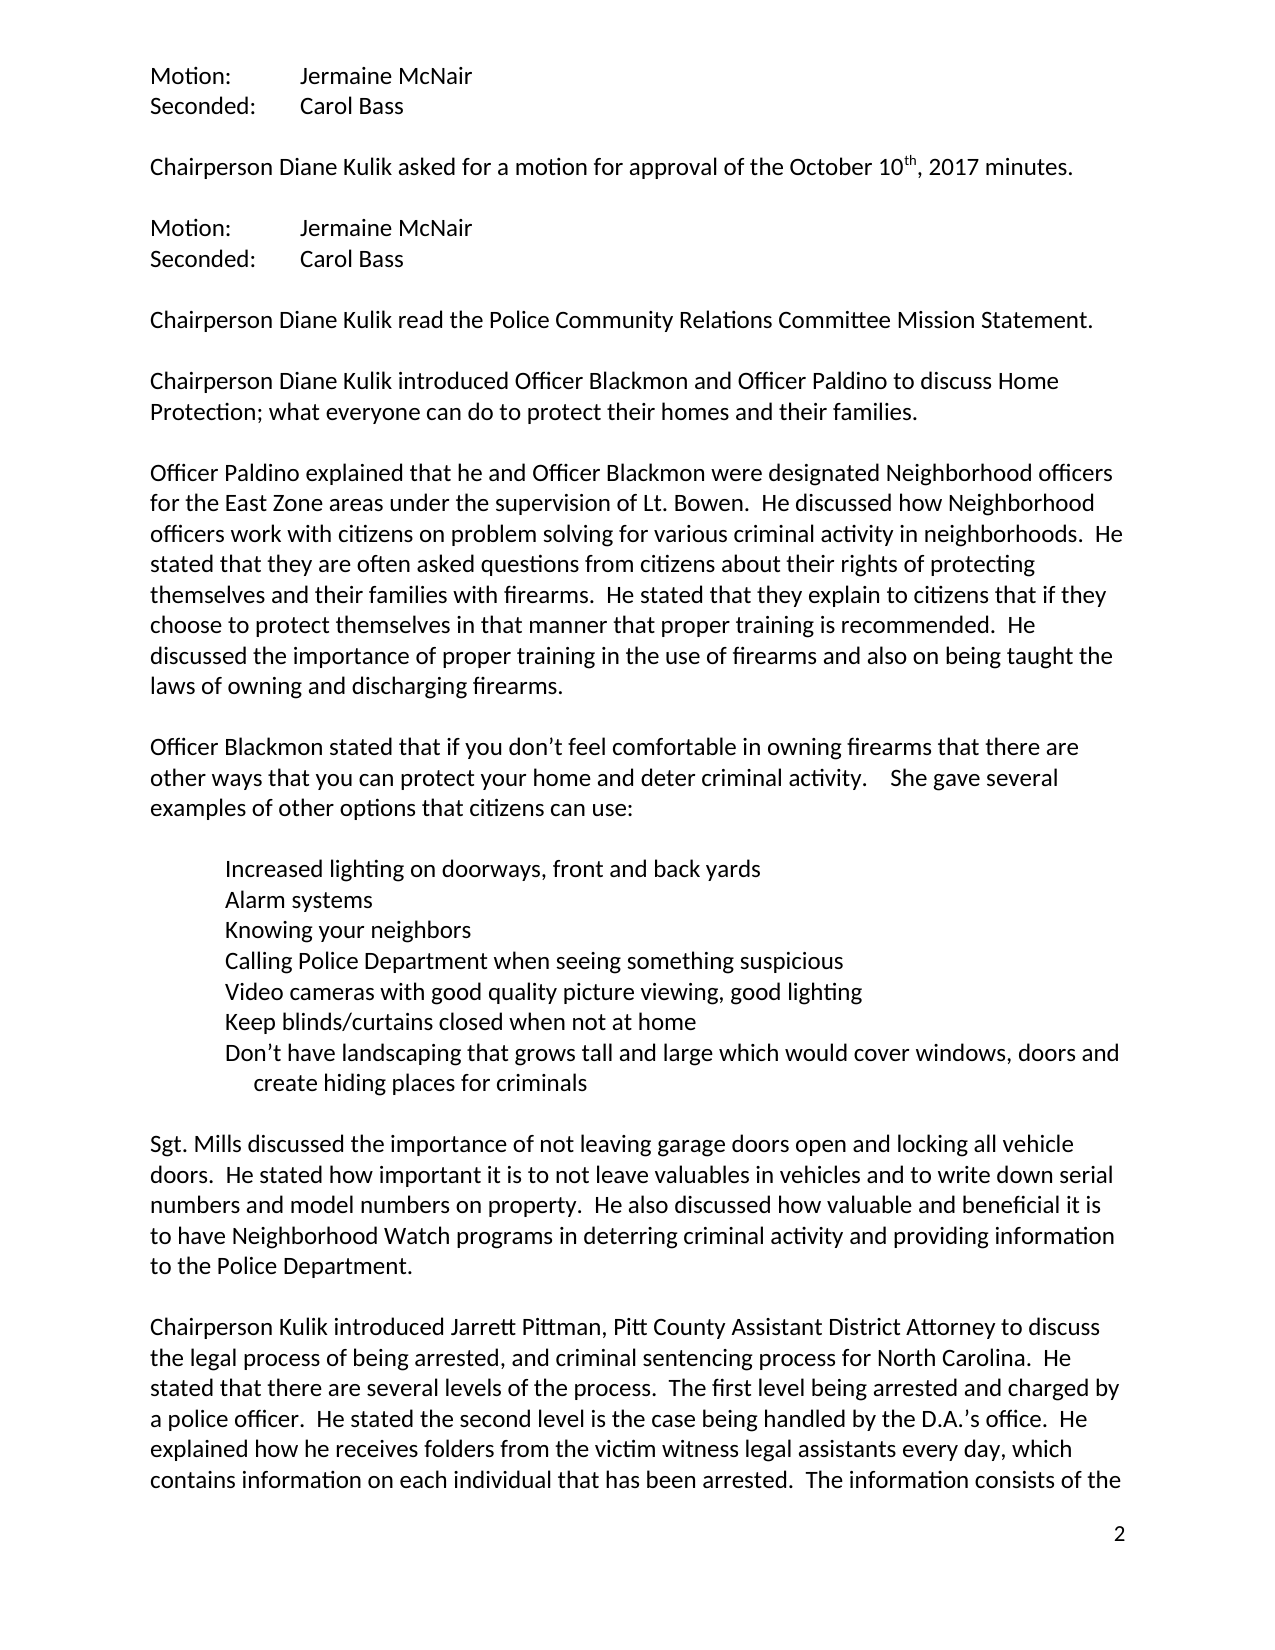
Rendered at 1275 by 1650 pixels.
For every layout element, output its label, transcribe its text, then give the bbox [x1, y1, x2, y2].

text Motion: Jermaine McNair [150, 60, 1125, 91]
text Increased lighting on doorways, front and back yards [150, 853, 1125, 884]
text Seconded: Carol Bass [150, 91, 1125, 121]
text Motion: Jermaine McNair [150, 213, 1125, 243]
text Seconded: Carol Bass [150, 243, 1125, 274]
text Don’t have landscaping that grows tall and large which would cover windows, doors and [150, 1037, 1125, 1067]
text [150, 1311, 1125, 1494]
text Chairperson Diane Kulik asked for a motion for approval of the October 10th, 2017 minutes. [150, 152, 1125, 182]
text Knowing your neighbors [150, 914, 1125, 945]
text Officer Blackmon stated that if you don’t feel comfortable in owning firearms that there are other ways that you can protect your home and deter criminal activity. She gave several examples of other options that citizens can use: [150, 731, 1125, 823]
text Calling Police Department when seeing something suspicious [150, 945, 1125, 976]
text Sgt. Mills discussed the importance of not leaving garage doors open and locking all vehicle doors. He stated how important it is to not leave valuables in vehicles and to write down serial numbers and model numbers on property. He also discussed how valuable and beneficial it is to have Neighborhood Watch programs in deterring criminal activity and providing information to the Police Department. [150, 1128, 1125, 1281]
text Video cameras with good quality picture viewing, good lighting [150, 976, 1125, 1006]
text create hiding places for criminals [150, 1067, 1125, 1098]
text Chairperson Diane Kulik introduced Officer Blackmon and Officer Paldino to discuss Home Protection; what everyone can do to protect their homes and their families. [150, 365, 1125, 426]
text Alarm systems [150, 884, 1125, 914]
text Chairperson Diane Kulik read the Police Community Relations Committee Mission Statement. [150, 304, 1125, 335]
text Officer Paldino explained that he and Officer Blackmon were designated Neighborhood officers for the East Zone areas under the supervision of Lt. Bowen. He discussed how Neighborhood officers work with citizens on problem solving for various criminal activity in neighborhoods. He stated that they are often asked questions from citizens about their rights of protecting themselves and their families with firearms. He stated that they explain to citizens that if they choose to protect themselves in that manner that proper training is recommended. He discussed the importance of proper training in the use of firearms and also on being taught the laws of owning and discharging firearms. [150, 457, 1125, 701]
text Keep blinds/curtains closed when not at home [150, 1006, 1125, 1037]
